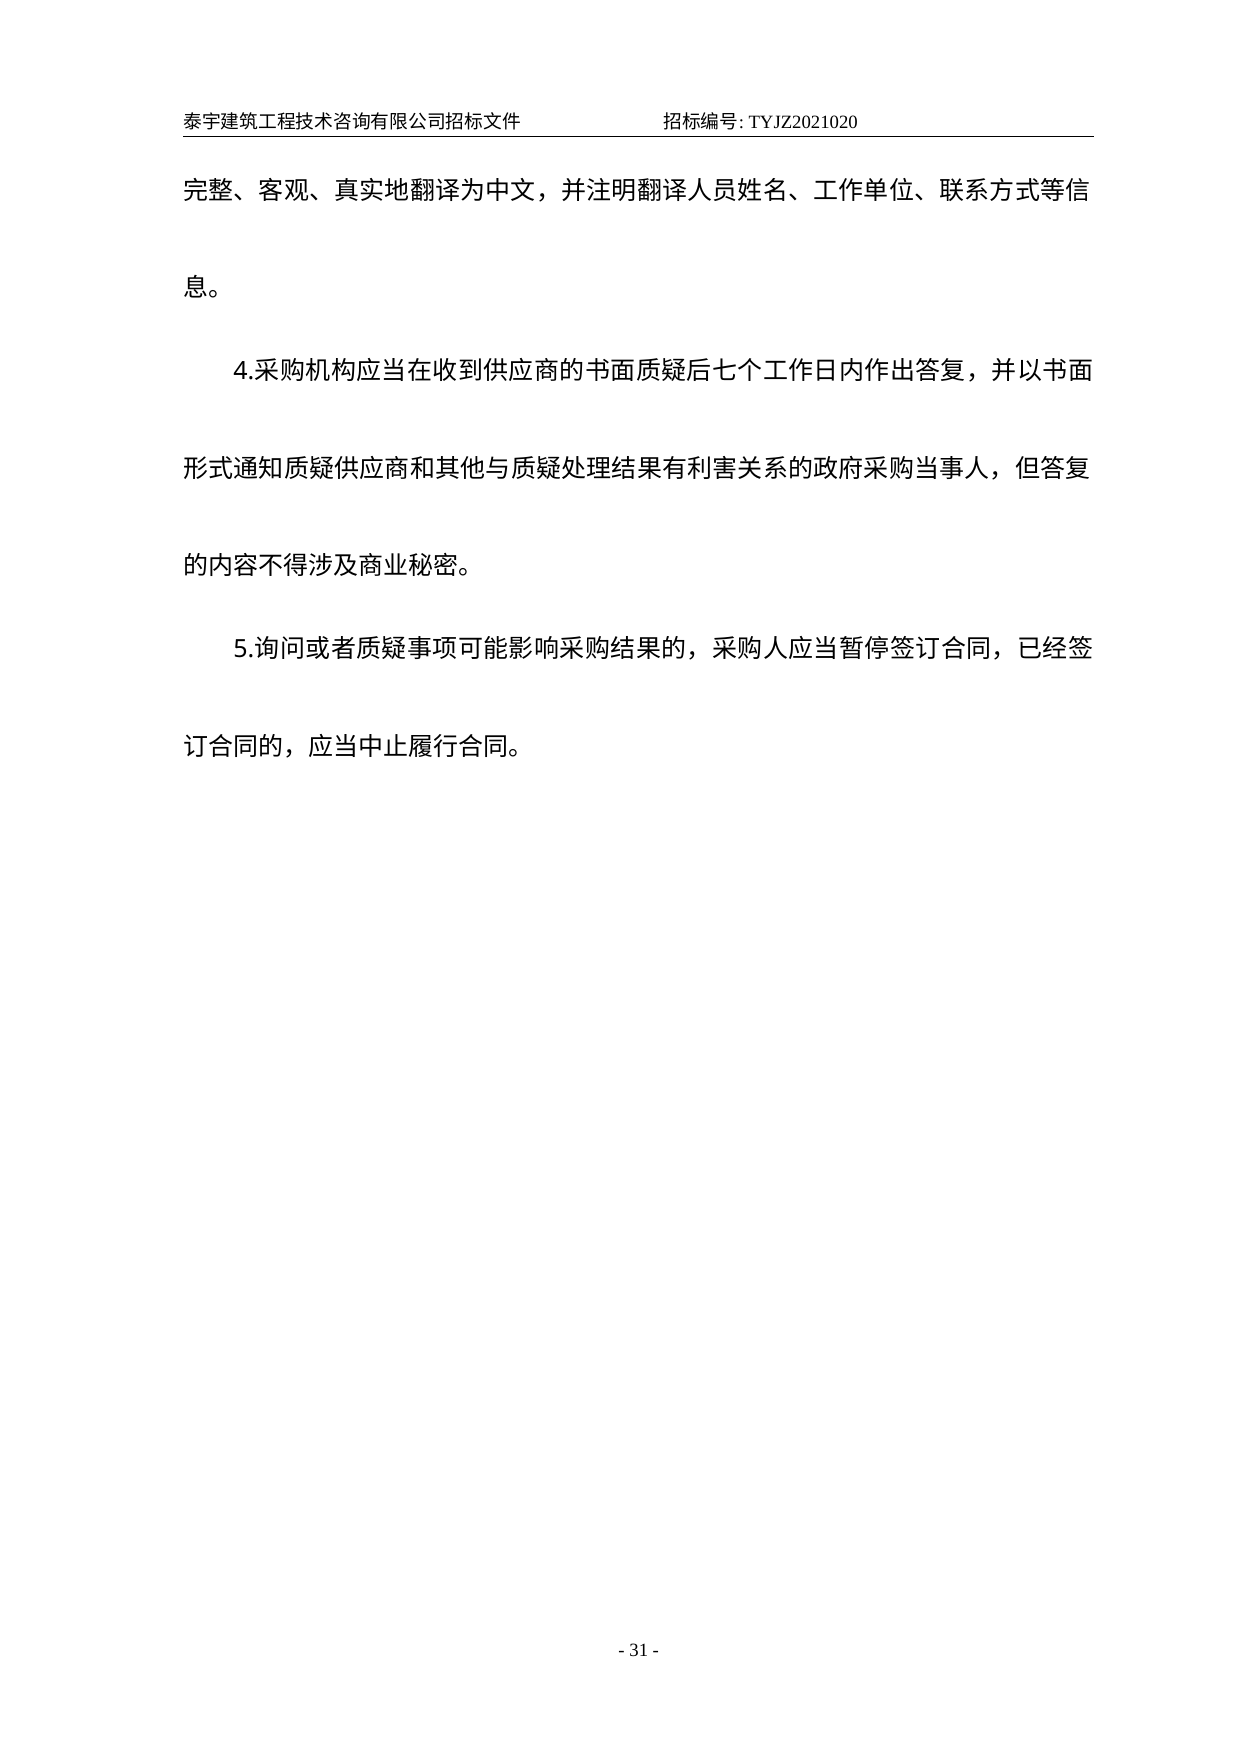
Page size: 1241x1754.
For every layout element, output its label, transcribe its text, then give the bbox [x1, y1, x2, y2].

text 5.询问或者质疑事项可能影响采购结果的，采购人应当暂停签订合同，已经签订合同的，应当中止履行合同。 [183, 614, 1094, 777]
text 4.采购机构应当在收到供应商的书面质疑后七个工作日内作出答复，并以书面形式通知质疑供应商和其他与质疑处理结果有利害关系的政府采购当事人，但答复的内容不得涉及商业秘密。 [183, 336, 1094, 596]
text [183, 156, 1094, 318]
